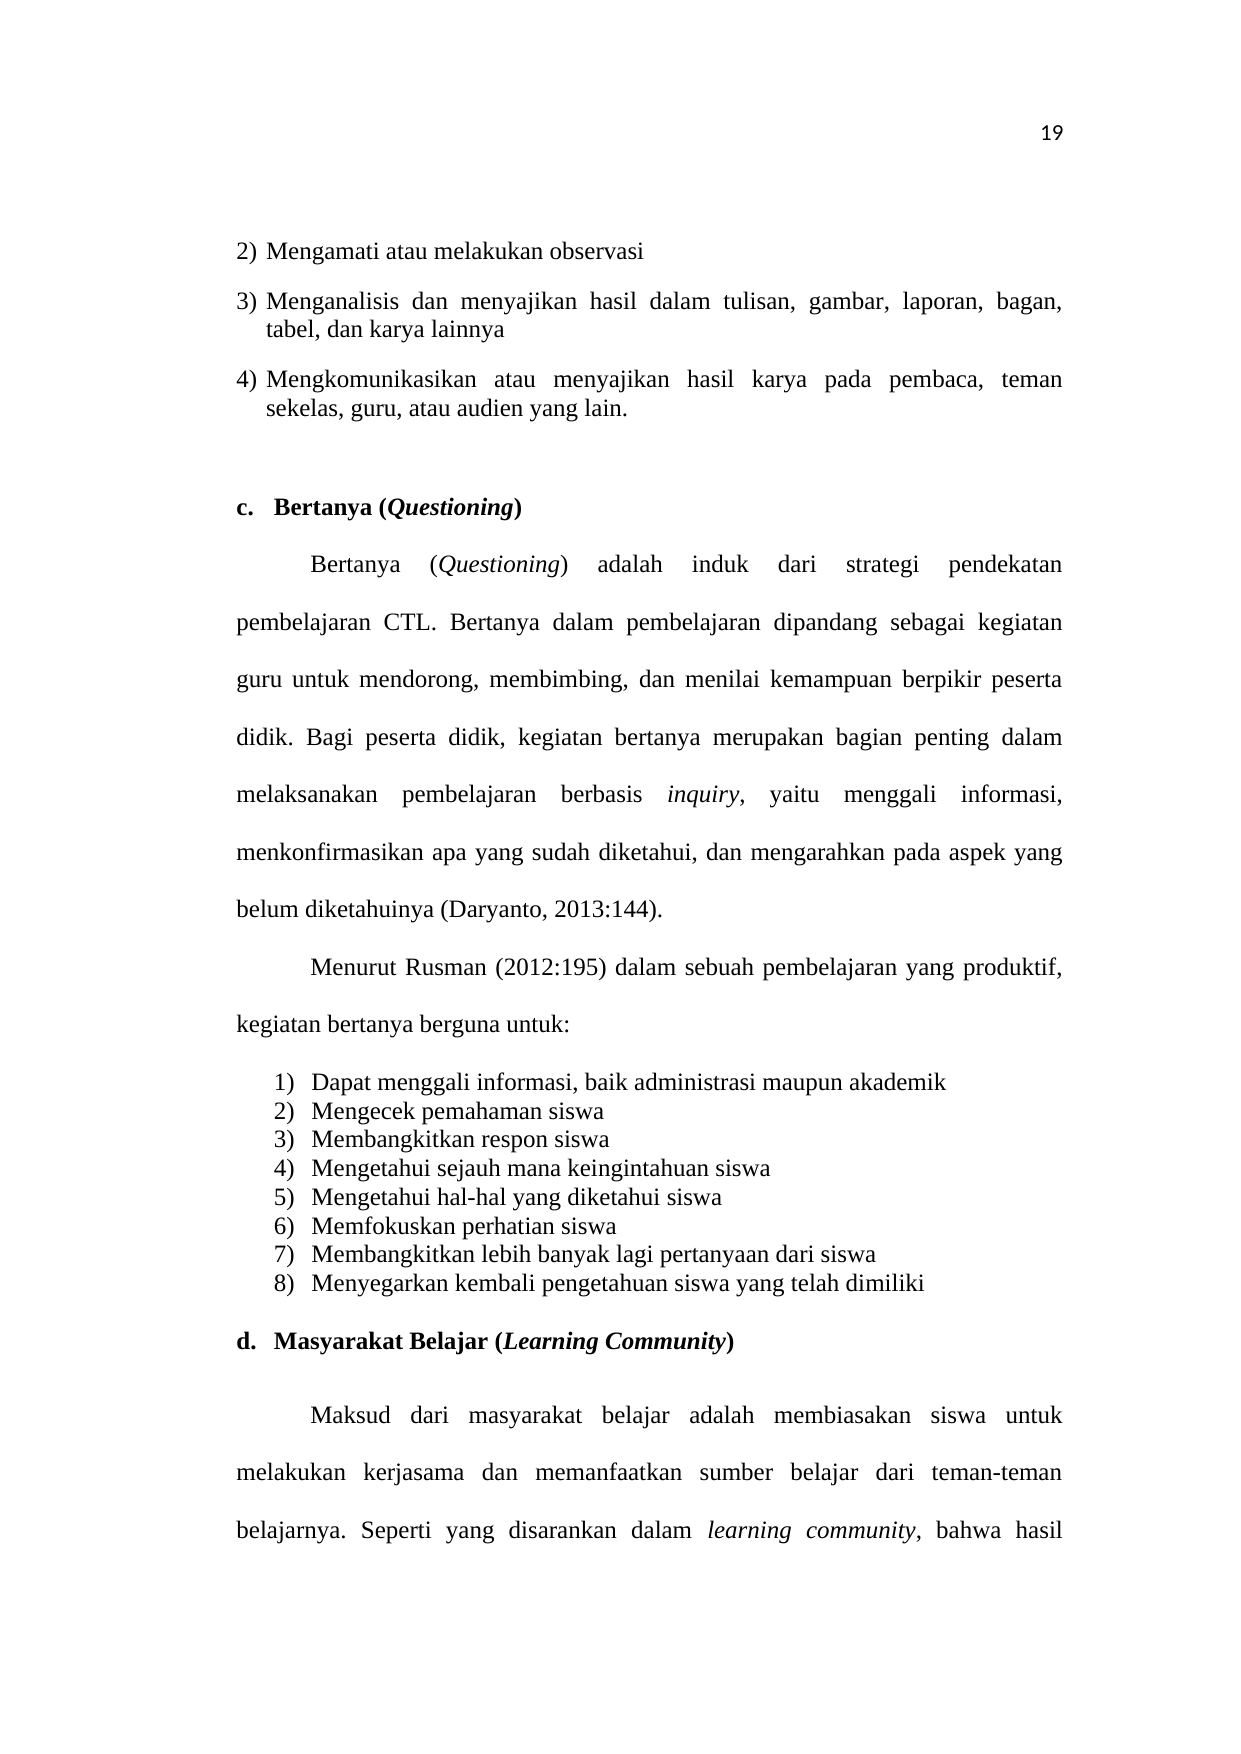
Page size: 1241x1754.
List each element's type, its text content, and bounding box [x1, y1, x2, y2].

list Mengecek pemahaman siswa [274, 1096, 1063, 1124]
list Menurut Rusman (2012:195) dalam sebuah pembelajaran yang produktif, kegiatan bertanya berguna untuk: [236, 952, 1063, 1038]
list Memfokuskan perhatian siswa [274, 1211, 1063, 1239]
text 3) Menganalisis dan menyajikan hasil dalam tulisan, gambar, laporan, bagan, tabel, dan karya lainnya [236, 286, 1063, 343]
text 2) Mengamati atau melakukan observasi [236, 236, 1063, 265]
list Membangkitkan lebih banyak lagi pertanyaan dari siswa [274, 1239, 1063, 1268]
list Bertanya (Questioning) [236, 492, 1063, 521]
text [236, 1400, 1063, 1544]
list Dapat menggali informasi, baik administrasi maupun akademik [274, 1067, 1063, 1096]
list Masyarakat Belajar (Learning Community) [236, 1326, 1063, 1354]
list Bertanya (Questioning) adalah induk dari strategi pendekatan pembelajaran CTL. Bertanya dalam pembelajaran dipandang sebagai kegiatan guru untuk mendorong, membimbing, dan menilai kemampuan berpikir peserta didik. Bagi peserta didik, kegiatan bertanya merupakan bagian penting dalam melaksanakan pembelajaran berbasis inquiry, yaitu menggali informasi, menkonfirmasikan apa yang sudah diketahui, dan mengarahkan pada aspek yang belum diketahuinya (Daryanto, 2013:144). [236, 549, 1063, 923]
text 4) Mengkomunikasikan atau menyajikan hasil karya pada pembaca, teman sekelas, guru, atau audien yang lain. [236, 364, 1063, 422]
list Mengetahui hal-hal yang diketahui siswa [274, 1182, 1063, 1211]
list Membangkitkan respon siswa [274, 1124, 1063, 1153]
list Mengetahui sejauh mana keingintahuan siswa [274, 1153, 1063, 1182]
list Menyegarkan kembali pengetahuan siswa yang telah dimiliki [274, 1268, 1063, 1297]
